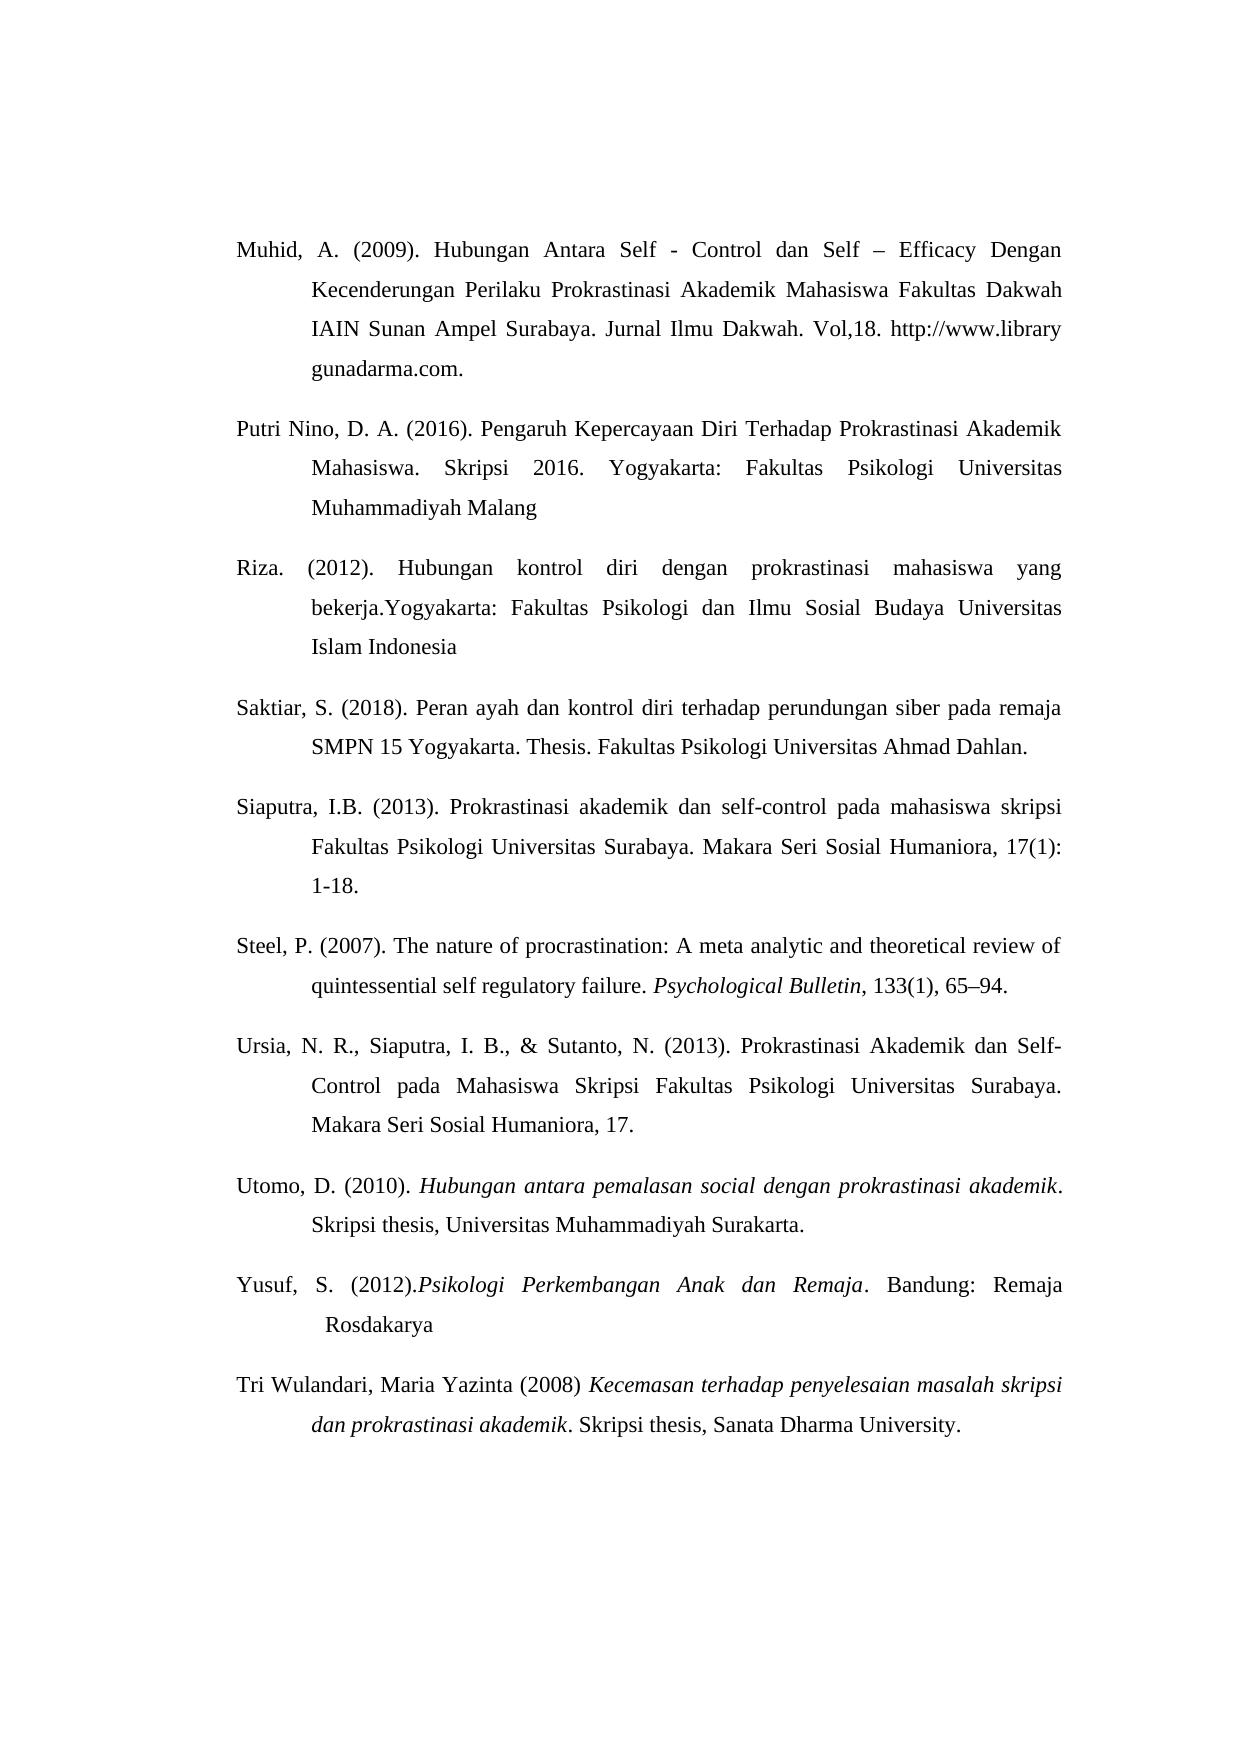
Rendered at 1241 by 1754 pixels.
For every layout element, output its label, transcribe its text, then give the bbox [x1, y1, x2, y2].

text Riza. (2012). Hubungan kontrol diri dengan prokrastinasi mahasiswa yang bekerja.Yogyakarta: Fakultas Psikologi dan Ilmu Sosial Budaya Universitas Islam Indonesia [236, 554, 1063, 659]
text Steel, P. (2007). The nature of procrastination: A meta analytic and theoretical review of quintessential self regulatory failure. Psychological Bulletin, 133(1), 65–94. [236, 933, 1063, 998]
text Putri Nino, D. A. (2016). Pengaruh Kepercayaan Diri Terhadap Prokrastinasi Akademik Mahasiswa. Skripsi 2016. Yogyakarta: Fakultas Psikologi Universitas Muhammadiyah Malang [236, 415, 1063, 520]
text Saktiar, S. (2018). Peran ayah dan kontrol diri terhadap perundungan siber pada remaja SMPN 15 Yogyakarta. Thesis. Fakultas Psikologi Universitas Ahmad Dahlan. [236, 693, 1063, 759]
text Yusuf, S. (2012).Psikologi Perkembangan Anak dan Remaja. Bandung: Remaja Rosdakarya [236, 1271, 1063, 1337]
text Tri Wulandari, Maria Yazinta (2008) Kecemasan terhadap penyelesaian masalah skripsi dan prokrastinasi akademik. Skripsi thesis, Sanata Dharma University. [236, 1371, 1063, 1437]
text Ursia, N. R., Siaputra, I. B., & Sutanto, N. (2013). Prokrastinasi Akademik dan Self- Control pada Mahasiswa Skripsi Fakultas Psikologi Universitas Surabaya. Makara Seri Sosial Humaniora, 17. [236, 1032, 1063, 1138]
text Siaputra, I.B. (2013). Prokrastinasi akademik dan self-control pada mahasiswa skripsi Fakultas Psikologi Universitas Surabaya. Makara Seri Sosial Humaniora, 17(1): 1-18. [236, 793, 1063, 899]
text Utomo, D. (2010). Hubungan antara pemalasan social dengan prokrastinasi akademik. Skripsi thesis, Universitas Muhammadiyah Surakarta. [236, 1172, 1063, 1237]
text Muhid, A. (2009). Hubungan Antara Self - Control dan Self – Efficacy Dengan Kecenderungan Perilaku Prokrastinasi Akademik Mahasiswa Fakultas Dakwah IAIN Sunan Ampel Surabaya. Jurnal Ilmu Dakwah. Vol,18. http://www.library gunadarma.com. [236, 236, 1063, 381]
